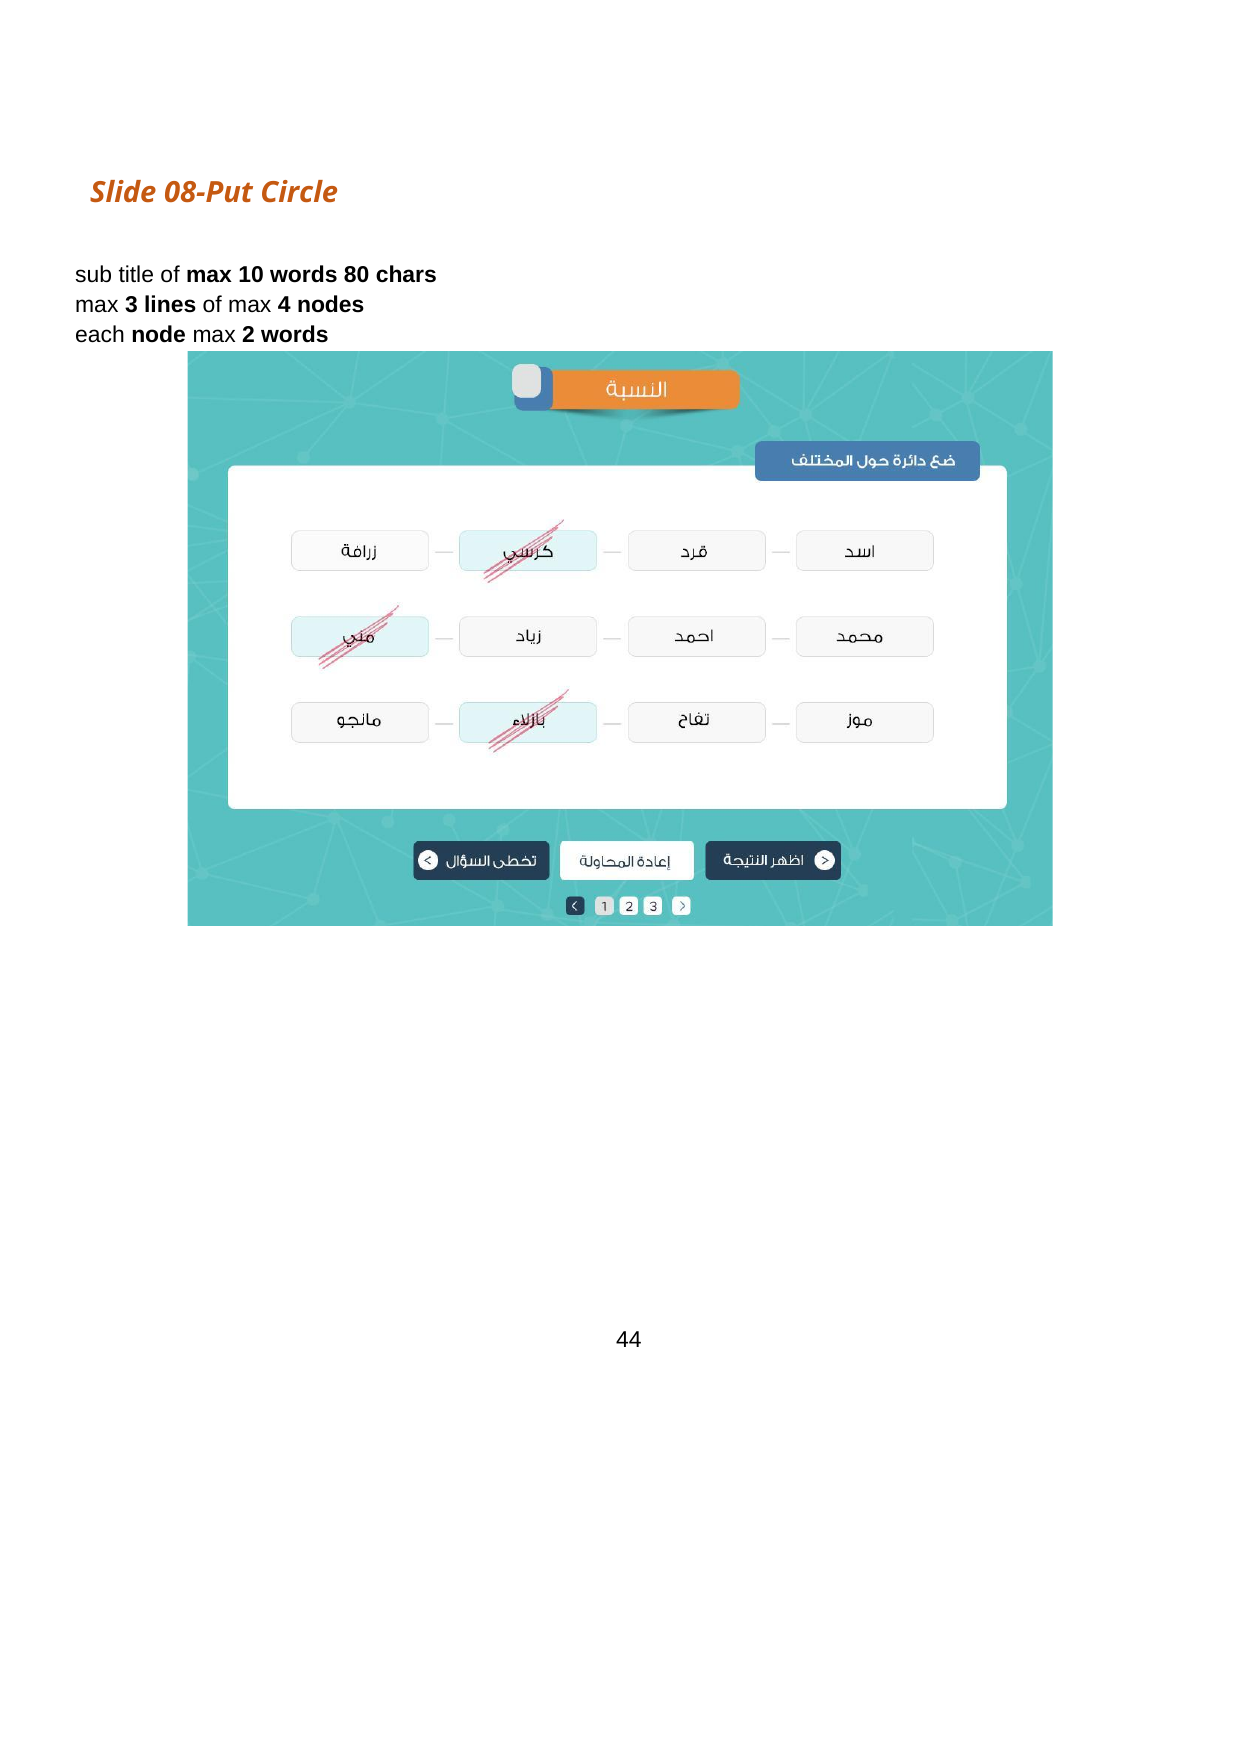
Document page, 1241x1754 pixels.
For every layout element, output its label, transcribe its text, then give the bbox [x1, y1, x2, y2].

picture [187, 351, 1053, 926]
text each node max 2 words [75, 321, 1165, 347]
text sub title of max 10 words 80 chars [75, 261, 1165, 287]
text max 3 lines of max 4 nodes [75, 291, 1165, 317]
subtitle Slide 08-Put Circle [90, 171, 1165, 211]
